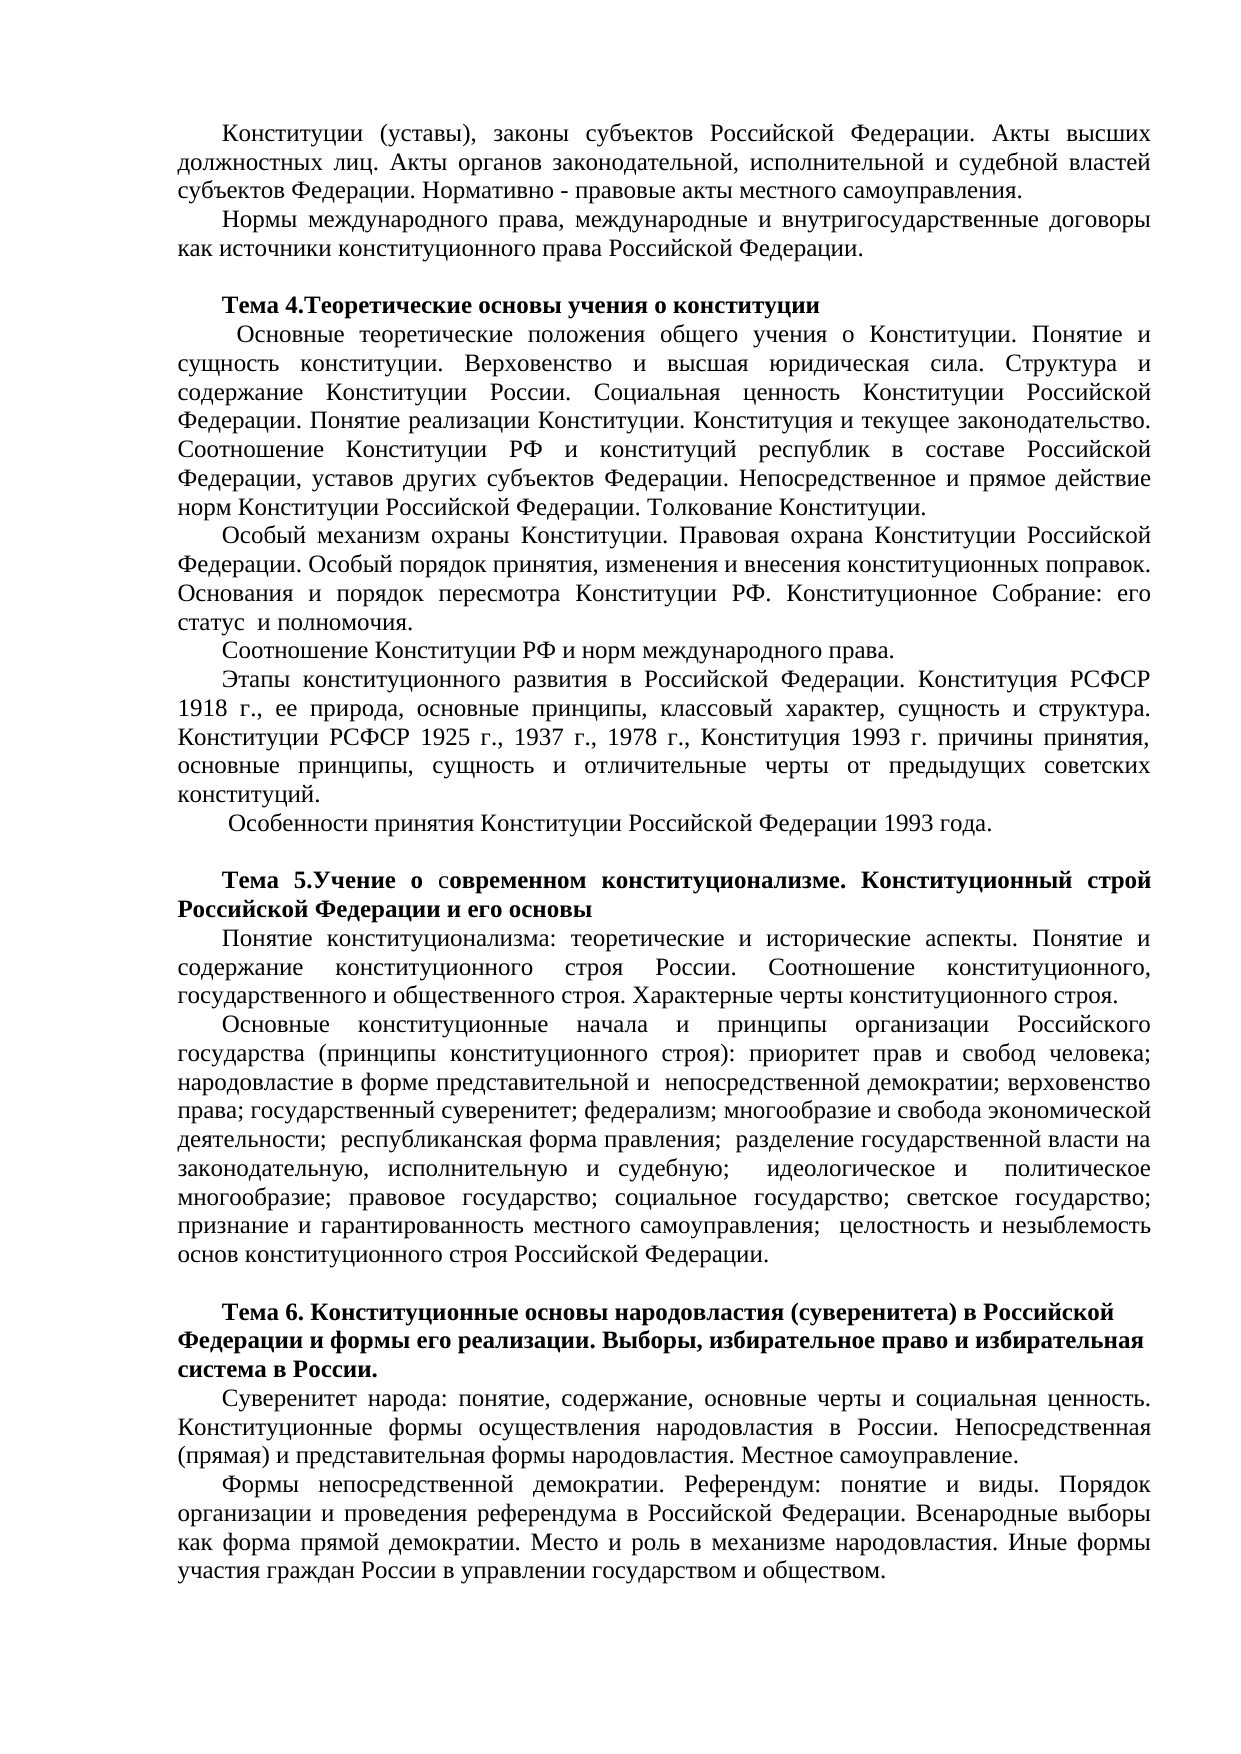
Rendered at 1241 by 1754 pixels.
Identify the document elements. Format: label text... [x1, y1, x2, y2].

text Формы непосредственной демократии. Референдум: понятие и виды. Порядок организации и проведения референдума в Российской Федерации. Всенародные выборы как форма прямой демократии. Место и роль в механизме народовластия. Иные формы участия граждан России в управлении государством и обществом. [177, 1469, 1152, 1584]
text Особый механизм охраны Конституции. Правовая охрана Конституции Российской Федерации. Особый порядок принятия, изменения и внесения конституционных поправок. Основания и порядок пересмотра Конституции РФ. Конституционное Собрание: его статус и полномочия. [177, 521, 1152, 636]
text Понятие конституционализма: теоретические и исторические аспекты. Понятие и содержание конституционного строя России. Соотношение конституционного, государственного и общественного строя. Характерные черты конституционного строя. [177, 923, 1152, 1009]
text Основные теоретические положения общего учения о Конституции. Понятие и сущность конституции. Верховенство и высшая юридическая сила. Структура и содержание Конституции России. Социальная ценность Конституции Российской Федерации. Понятие реализации Конституции. Конституция и текущее законодательство. Соотношение Конституции РФ и конституций республик в составе Российской Федерации, уставов других субъектов Федерации. Непосредственное и прямое действие норм Конституции Российской Федерации. Толкование Конституции. [177, 319, 1152, 521]
text Особенности принятия Конституции Российской Федерации 1993 года. [177, 808, 1152, 837]
text Основные конституционные начала и принципы организации Российского государства (принципы конституционного строя): приоритет прав и свобод человека; народовластие в форме представительной и непосредственной демократии; верховенство права; государственный суверенитет; федерализм; многообразие и свобода экономической деятельности; республиканская форма правления; разделение государственной власти на законодательную, исполнительную и судебную; идеологическое и политическое многообразие; правовое государство; социальное государство; светское государство; признание и гарантированность местного самоуправления; целостность и незыблемость основ конституционного строя Российской Федерации. [177, 1009, 1152, 1268]
text Тема 5.Учение о современном конституционализме. Конституционный строй Российской Федерации и его основы [177, 866, 1152, 923]
text Тема 4.Теоретические основы учения о конституции [177, 291, 1152, 319]
text Нормы международного права, международные и внутригосударственные договоры как источники конституционного права Российской Федерации. [177, 204, 1152, 262]
text Суверенитет народа: понятие, содержание, основные черты и социальная ценность. Конституционные формы осуществления народовластия в России. Непосредственная (прямая) и представительная формы народовластия. Местное самоуправление. [177, 1383, 1152, 1469]
text Конституции (уставы), законы субъектов Российской Федерации. Акты высших должностных лиц. Акты органов законодательной, исполнительной и судебной властей субъектов Федерации. Нормативно - правовые акты местного самоуправления. [177, 118, 1152, 204]
text Тема 6. Конституционные основы народовластия (суверенитета) в Российской Федерации и формы его реализации. Выборы, избирательное право и избирательная система в России. [177, 1297, 1152, 1383]
text Соотношение Конституции РФ и норм международного права. [177, 636, 1152, 664]
text Этапы конституционного развития в Российской Федерации. Конституция РСФСР 1918 г., ее природа, основные принципы, классовый характер, сущность и структура. Конституции РСФСР 1925 г., 1937 г., 1978 г., Конституция 1993 г. причины принятия, основные принципы, сущность и отличительные черты от предыдущих советских конституций. [177, 664, 1152, 808]
